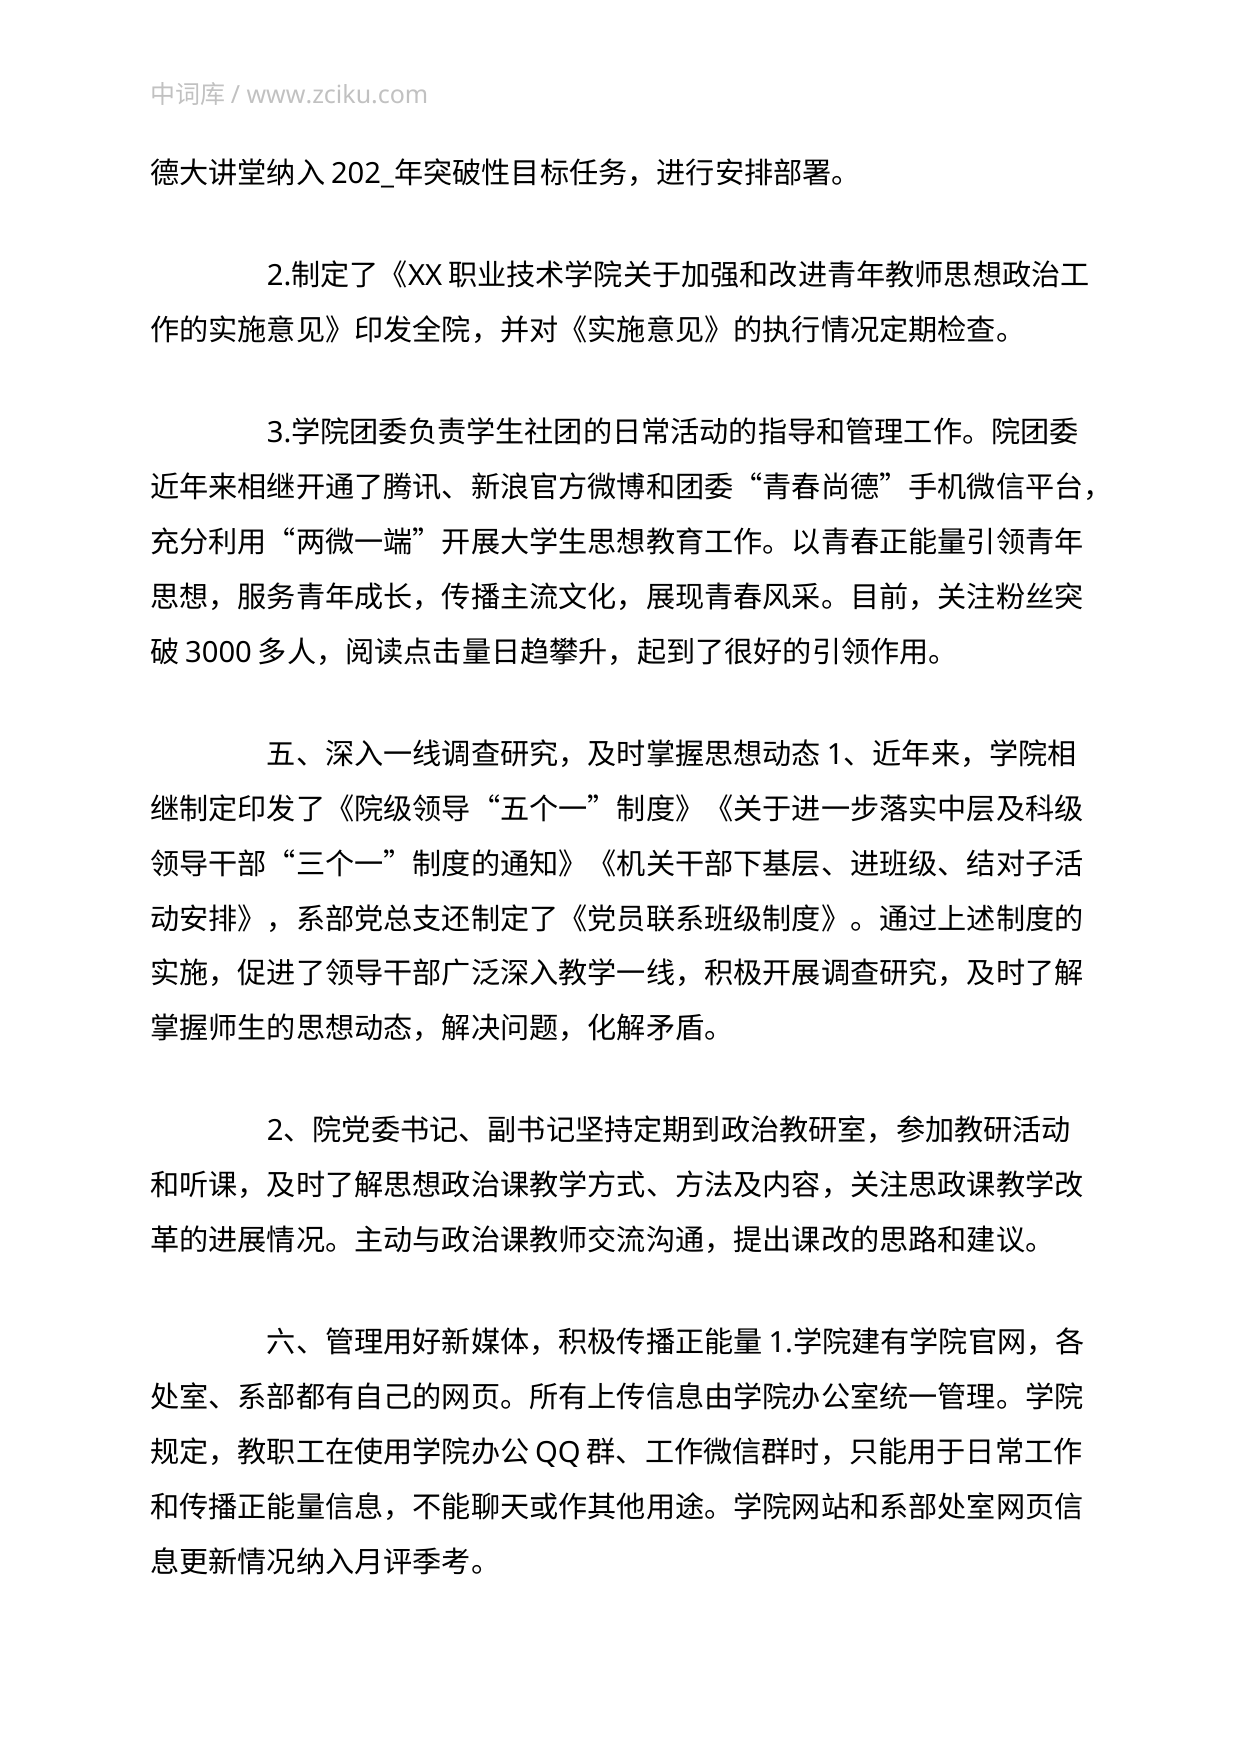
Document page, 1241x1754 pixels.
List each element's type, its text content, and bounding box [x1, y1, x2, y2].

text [150, 150, 1090, 192]
text 2.制定了《XX职业技术学院关于加强和改进青年教师思想政治工作的实施意见》印发全院，并对《实施意见》的执行情况定期检查。 [150, 252, 1090, 349]
text 五、深入一线调查研究，及时掌握思想动态1、近年来，学院相继制定印发了《院级领导“五个一”制度》《关于进一步落实中层及科级领导干部“三个一”制度的通知》《机关干部下基层、进班级、结对子活动安排》，系部党总支还制定了《党员联系班级制度》。通过上述制度的实施，促进了领导干部广泛深入教学一线，积极开展调查研究，及时了解掌握师生的思想动态，解决问题，化解矛盾。 [150, 730, 1090, 1047]
text 3.学院团委负责学生社团的日常活动的指导和管理工作。院团委近年来相继开通了腾讯、新浪官方微博和团委“青春尚德”手机微信平台，充分利用“两微一端”开展大学生思想教育工作。以青春正能量引领青年思想，服务青年成长，传播主流文化，展现青春风采。目前，关注粉丝突破3000多人，阅读点击量日趋攀升，起到了很好的引领作用。 [150, 409, 1090, 671]
text 2、院党委书记、副书记坚持定期到政治教研室，参加教研活动和听课，及时了解思想政治课教学方式、方法及内容，关注思政课教学改革的进展情况。主动与政治课教师交流沟通，提出课改的思路和建议。 [150, 1107, 1090, 1259]
text 六、管理用好新媒体，积极传播正能量1.学院建有学院官网，各处室、系部都有自己的网页。所有上传信息由学院办公室统一管理。学院规定，教职工在使用学院办公QQ群、工作微信群时，只能用于日常工作和传播正能量信息，不能聊天或作其他用途。学院网站和系部处室网页信息更新情况纳入月评季考。 [150, 1318, 1090, 1581]
